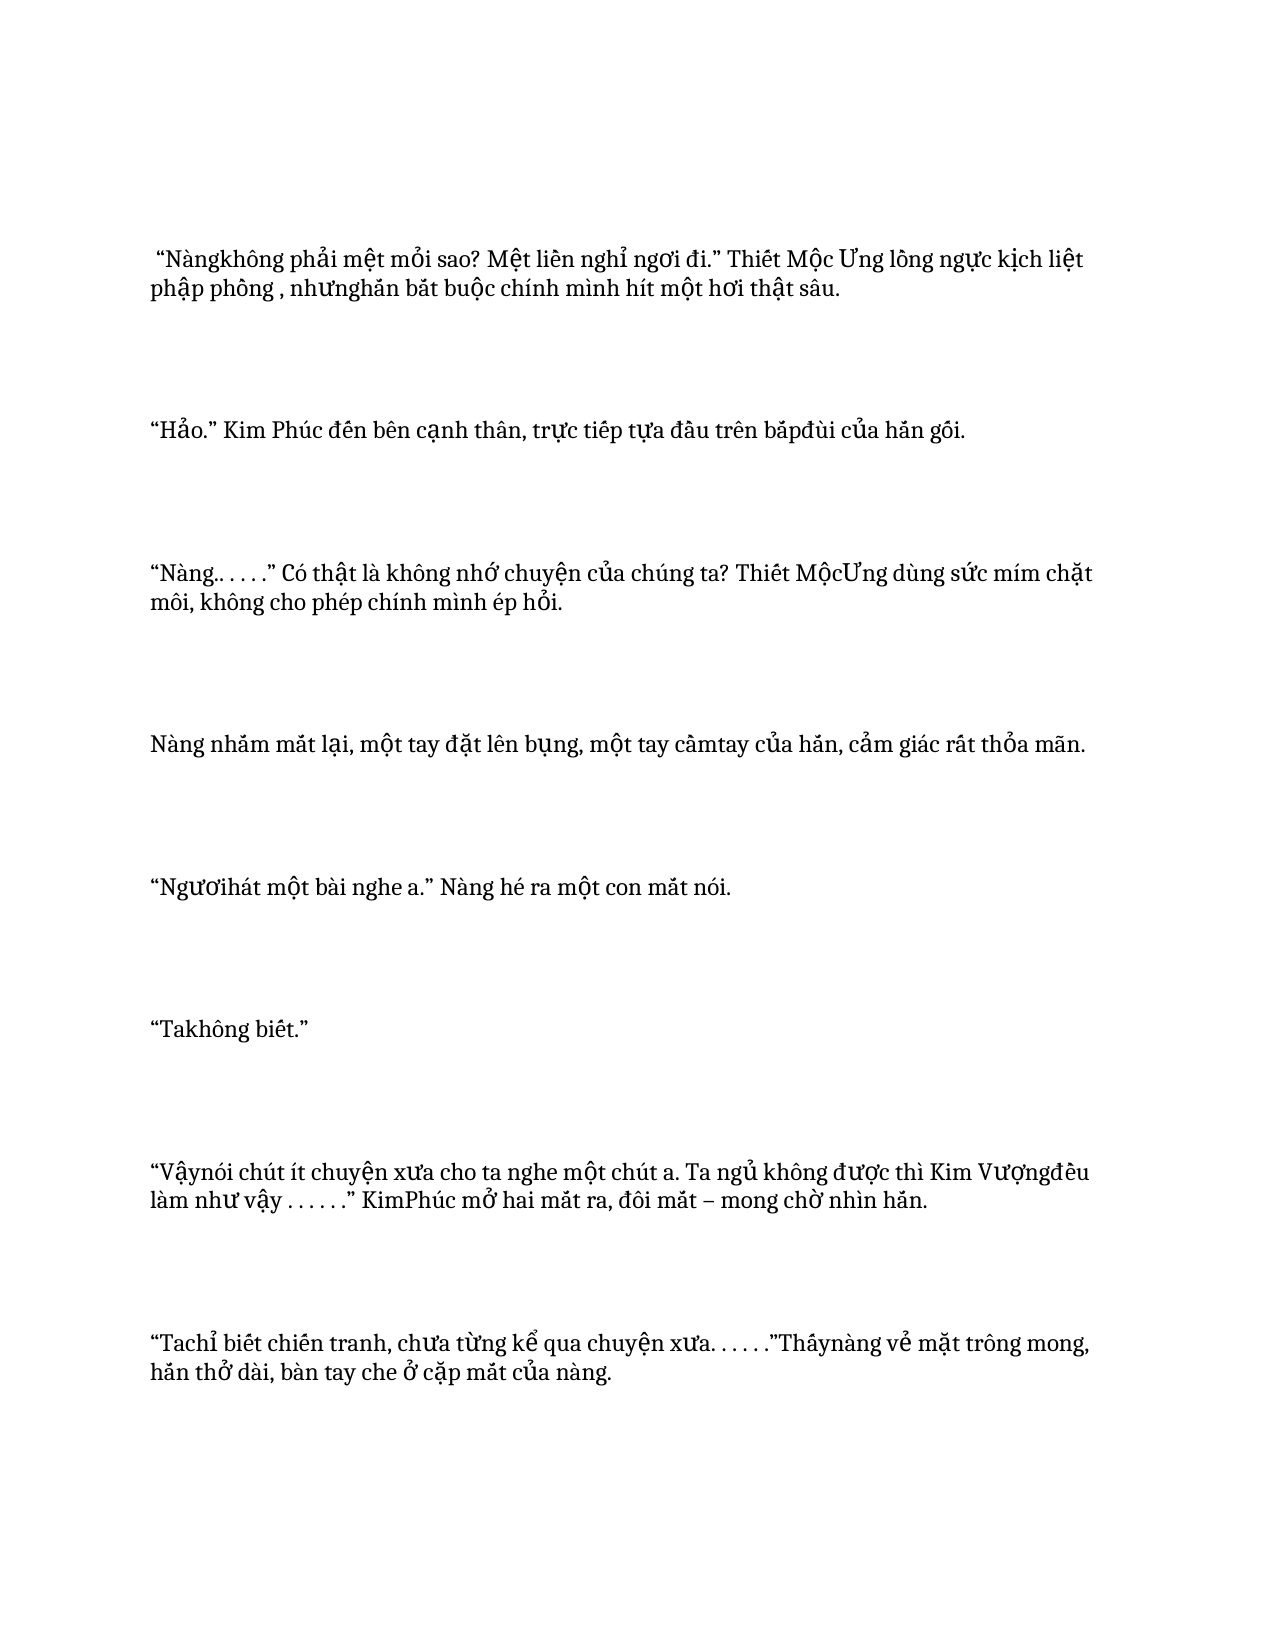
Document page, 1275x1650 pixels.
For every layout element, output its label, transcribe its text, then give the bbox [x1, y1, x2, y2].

text Nàng nhắm mắt lại, một tay đặt lên bụng, một tay cầmtay của hắn, cảm giác rất thỏa mãn. [150, 730, 1125, 759]
text “Hảo.” Kim Phúc đến bên cạnh thân, trực tiếp tựa đầu trên bắpđùi của hắn gối. [150, 416, 1125, 445]
text “Takhông biết.” [150, 1015, 1125, 1044]
text “Tachỉ biết chiến tranh, chưa từng kể qua chuyện xưa. . . . . .”Thấynàng vẻ mặt trông mong, hắn thở dài, bàn tay che ở cặp mắt của nàng. [150, 1329, 1125, 1386]
text “Nàng.. . . . .” Có thật là không nhớ chuyện của chúng ta? Thiết MộcƯng dùng sức mím chặt môi, không cho phép chính mình ép hỏi. [150, 559, 1125, 616]
text “Ngươihát một bài nghe a.” Nàng hé ra một con mắt nói. [150, 872, 1125, 901]
text “Nàngkhông phải mệt mỏi sao? Mệt liền nghỉ ngơi đi.” Thiết Mộc Ưng lồng ngực kịch liệt phập phồng , nhưnghắn bắt buộc chính mình hít một hơi thật sâu. [150, 245, 1125, 302]
text “Vậynói chút ít chuyện xưa cho ta nghe một chút a. Ta ngủ không được thì Kim Vượngđều làm như vậy . . . . . .” KimPhúc mở hai mắt ra, đôi mắt – mong chờ nhìn hắn. [150, 1157, 1125, 1215]
